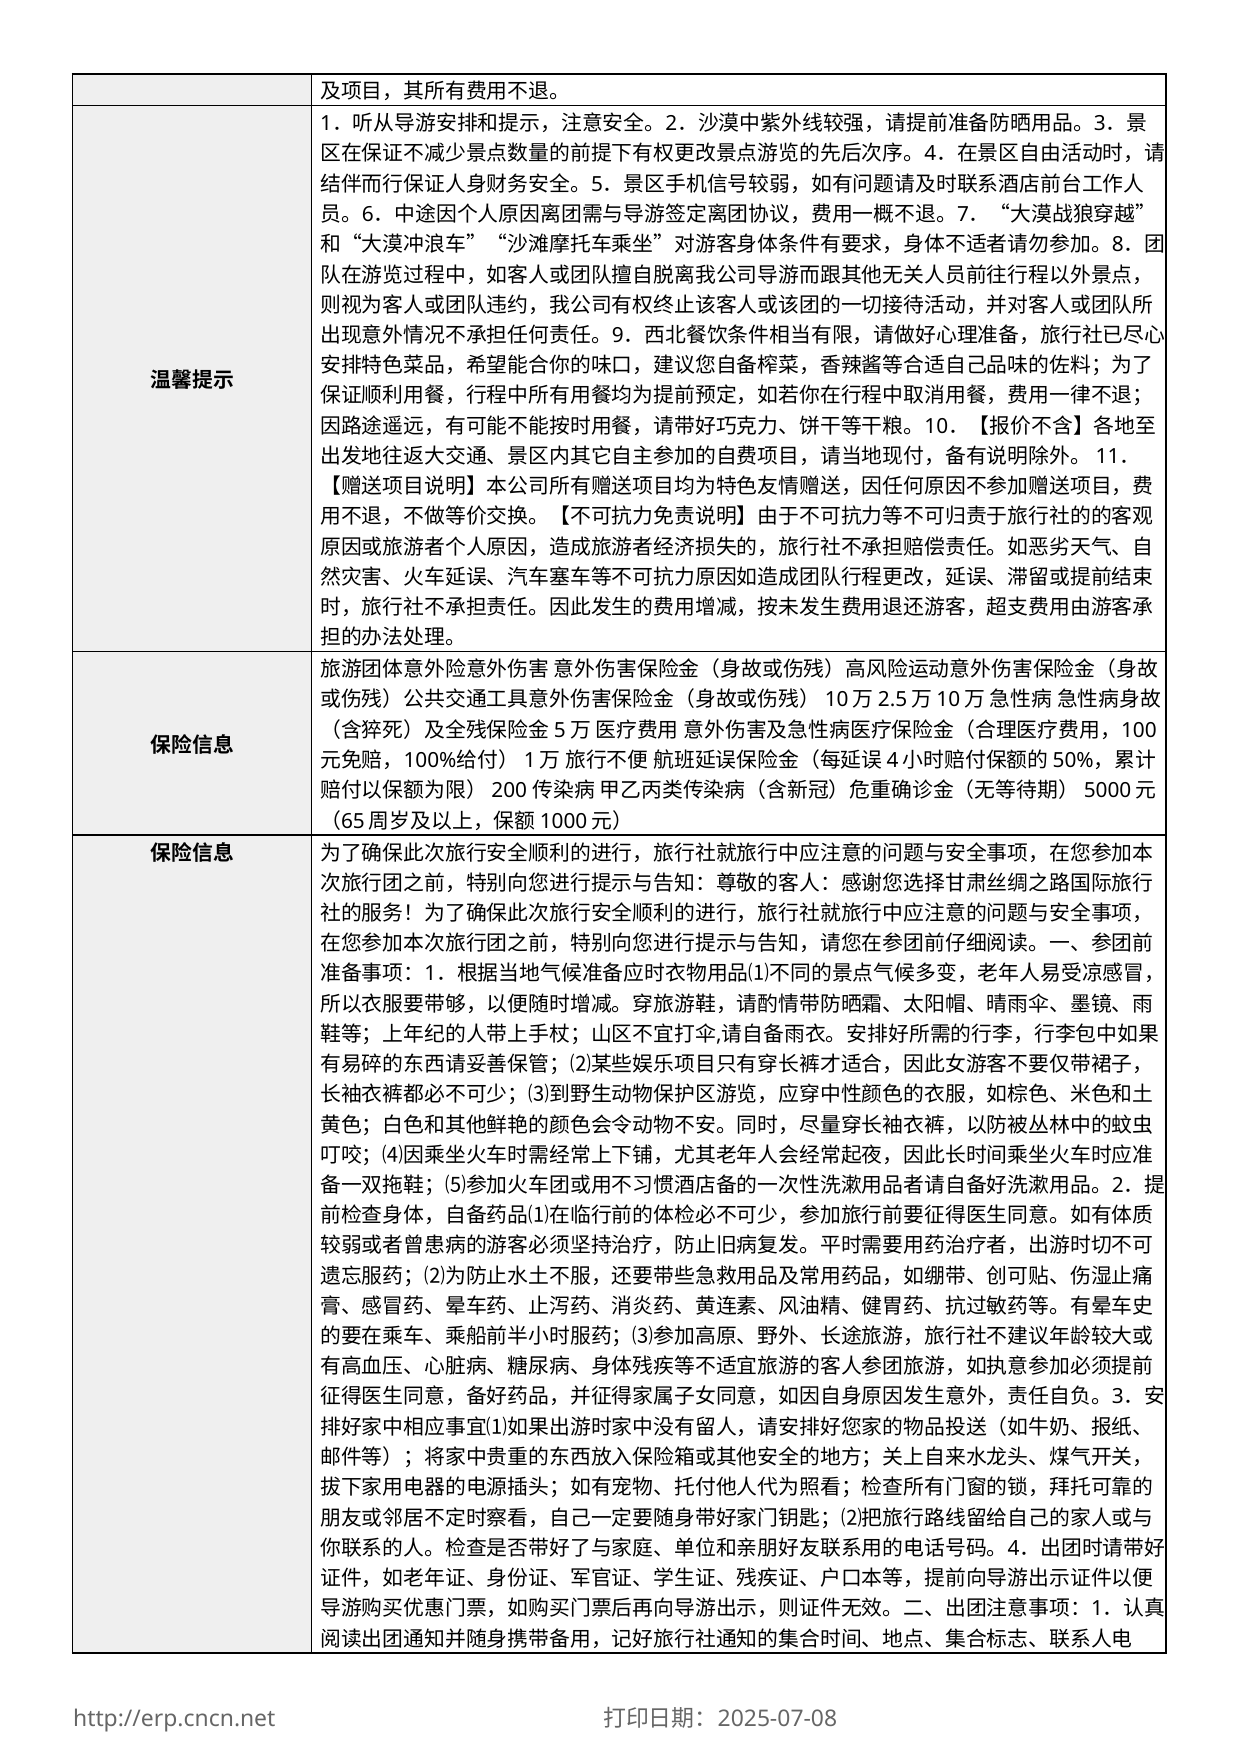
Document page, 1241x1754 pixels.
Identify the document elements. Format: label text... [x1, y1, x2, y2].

table_header 预订须知 [73, 75, 311, 105]
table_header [312, 75, 1165, 105]
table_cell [312, 836, 1165, 1652]
table_cell 保险信息 [73, 836, 311, 1652]
table_cell 旅游团体意外险 [312, 652, 1165, 834]
table_cell 保险信息 [73, 652, 311, 834]
table_cell 1．听从导游安排和提示，注意安全。 [312, 106, 1165, 651]
table_cell 温馨提示 [73, 106, 311, 651]
